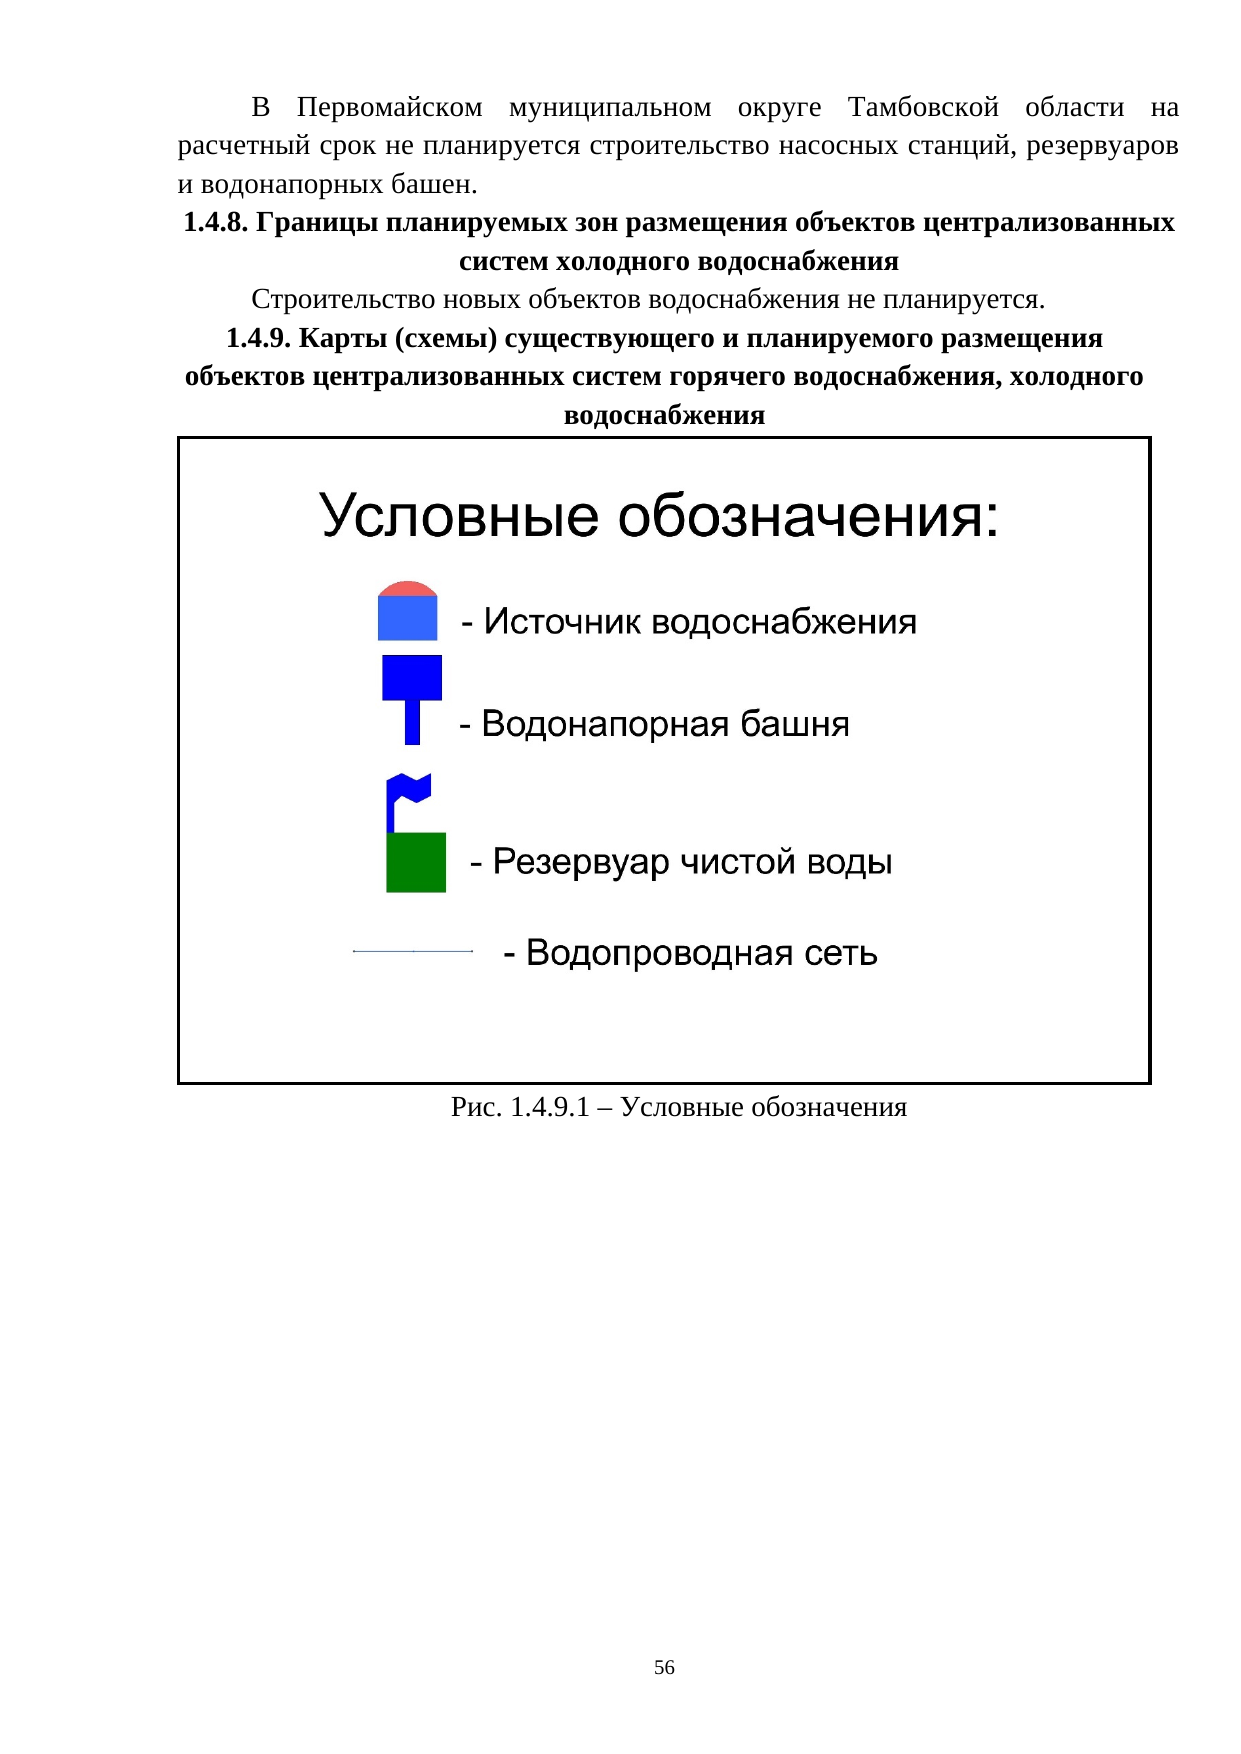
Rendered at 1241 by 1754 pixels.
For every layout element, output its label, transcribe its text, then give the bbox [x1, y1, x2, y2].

text 1.4.8. Границы планируемых зон размещения объектов централизованных систем холодного водоснабжения [177, 204, 1181, 276]
text В Первомайском муниципальном округе Тамбовской области на расчетный срок не планируется строительство насосных станций, резервуаров и водонапорных башен. [177, 89, 1181, 199]
text 1.4.9. Карты (схемы) существующего и планируемого размещения объектов централизованных систем горячего водоснабжения, холодного водоснабжения [177, 320, 1152, 431]
text Строительство новых объектов водоснабжения не планируется. [177, 281, 1181, 315]
picture [180, 439, 1148, 1082]
text Рис. 1.4.9.1 – Условные обозначения [177, 1089, 1181, 1123]
